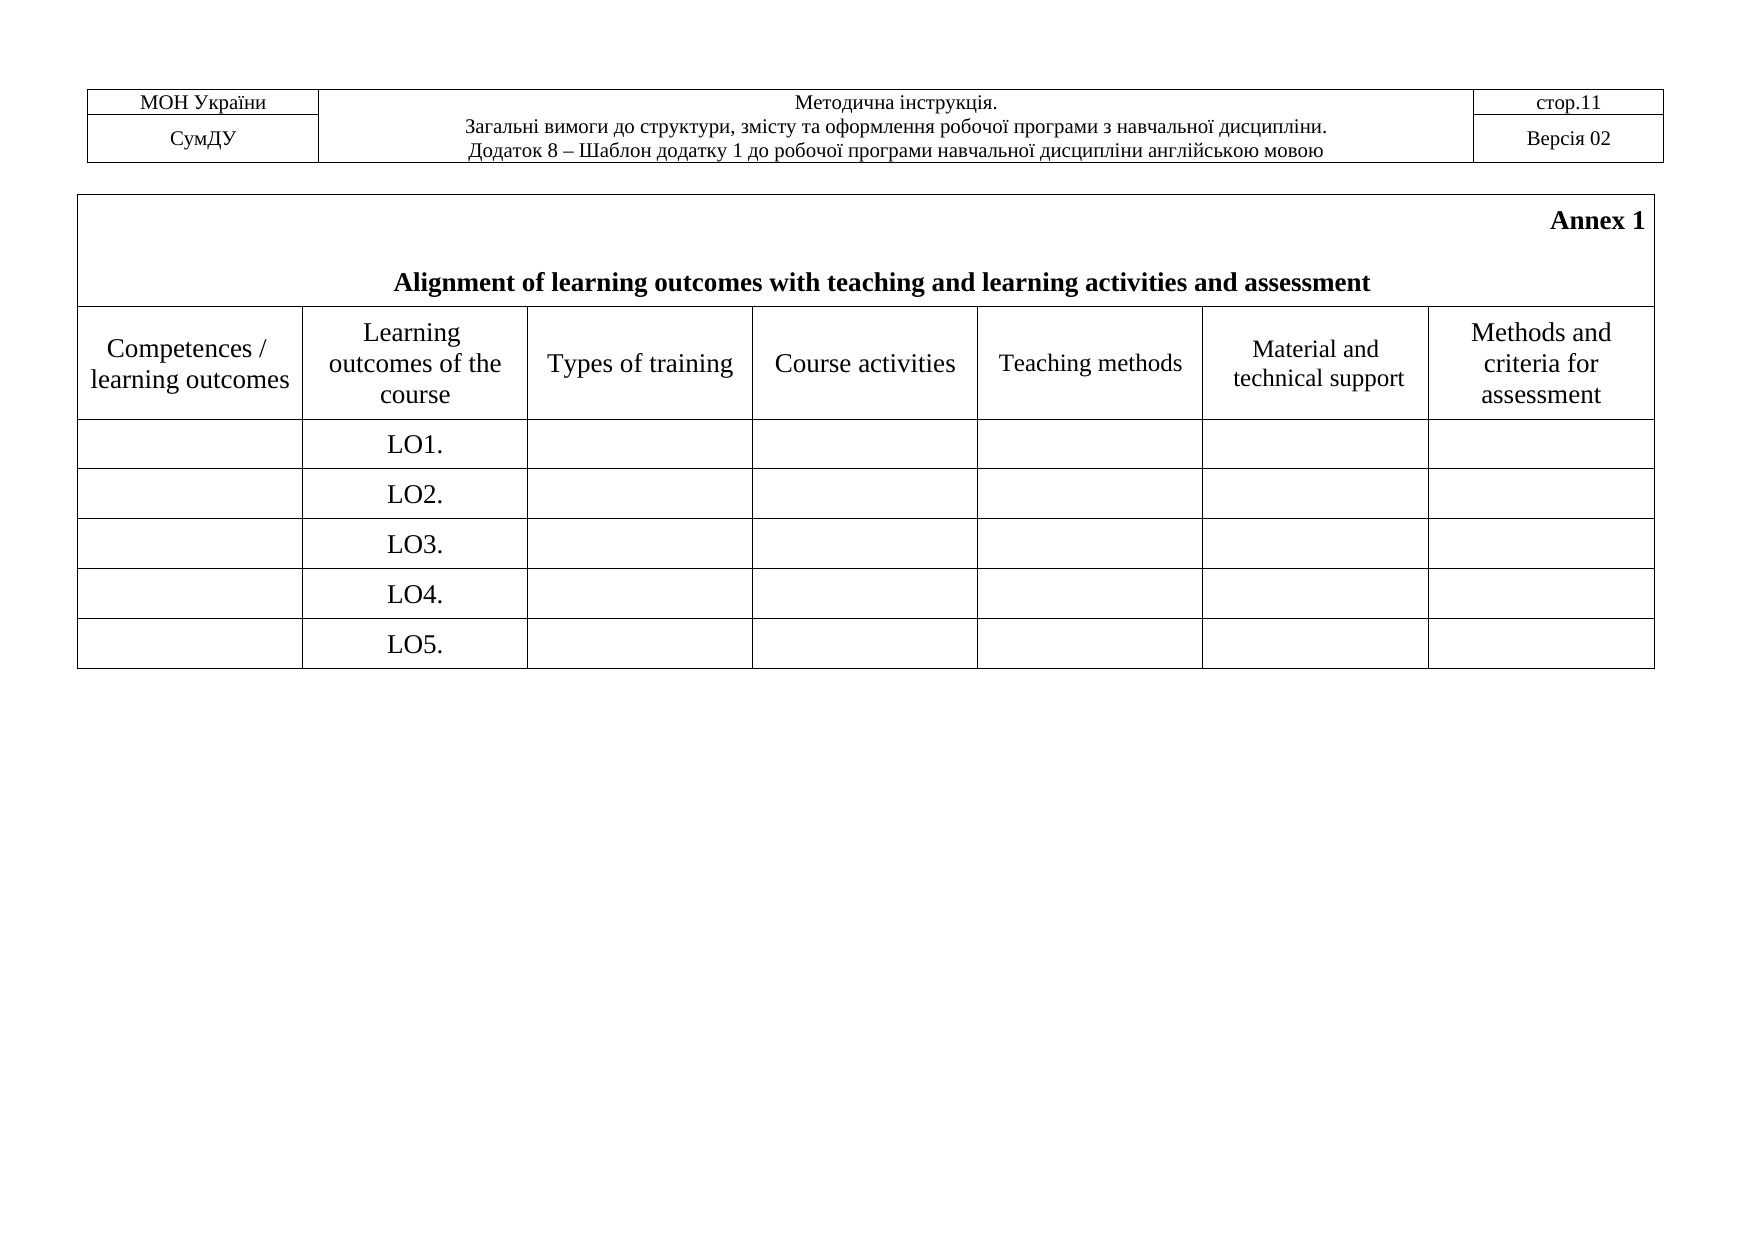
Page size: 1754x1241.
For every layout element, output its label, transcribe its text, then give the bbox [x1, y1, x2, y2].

table_cell [1429, 519, 1654, 568]
table_cell [753, 469, 977, 518]
table_header Annex 1 Alignment of learning outcomes with teaching and learning activities and assessment [78, 195, 1654, 306]
table_cell [753, 619, 977, 668]
table_cell LO1. [303, 420, 527, 468]
table_cell [528, 469, 752, 518]
table_cell Material and technical support [1203, 307, 1428, 418]
table_cell Methods and criteria for assessment [1429, 307, 1654, 418]
table_cell LO4. [303, 569, 527, 618]
table_cell [1429, 569, 1654, 618]
table_cell Learning outcomes of the course [303, 307, 527, 418]
table_cell [1203, 569, 1428, 618]
table_cell [1429, 619, 1654, 668]
table_cell [528, 420, 752, 468]
table_cell LO5. [303, 619, 527, 668]
table_cell [1203, 619, 1428, 668]
table_cell [978, 420, 1202, 468]
table_cell LO2. [303, 469, 527, 518]
table_cell [1203, 469, 1428, 518]
table_cell [78, 569, 302, 618]
table_cell Course activities [753, 307, 977, 418]
table_cell [1203, 420, 1428, 468]
table_cell [78, 420, 302, 468]
table_cell [528, 519, 752, 568]
table_cell [753, 519, 977, 568]
table_cell [753, 420, 977, 468]
table_cell [978, 519, 1202, 568]
table_cell [528, 569, 752, 618]
table_cell [978, 569, 1202, 618]
table_cell [1203, 519, 1428, 568]
table_cell [78, 619, 302, 668]
table_cell [78, 519, 302, 568]
table_cell [753, 569, 977, 618]
table_cell [978, 619, 1202, 668]
table_cell LO3. [303, 519, 527, 568]
table_cell Teaching methods [978, 307, 1202, 418]
table_cell Competences / learning outcomes [78, 307, 302, 418]
table_cell [1429, 420, 1654, 468]
table_cell [528, 619, 752, 668]
table_cell [1429, 469, 1654, 518]
table_cell [978, 469, 1202, 518]
table_cell Types of training [528, 307, 752, 418]
table_cell [78, 469, 302, 518]
